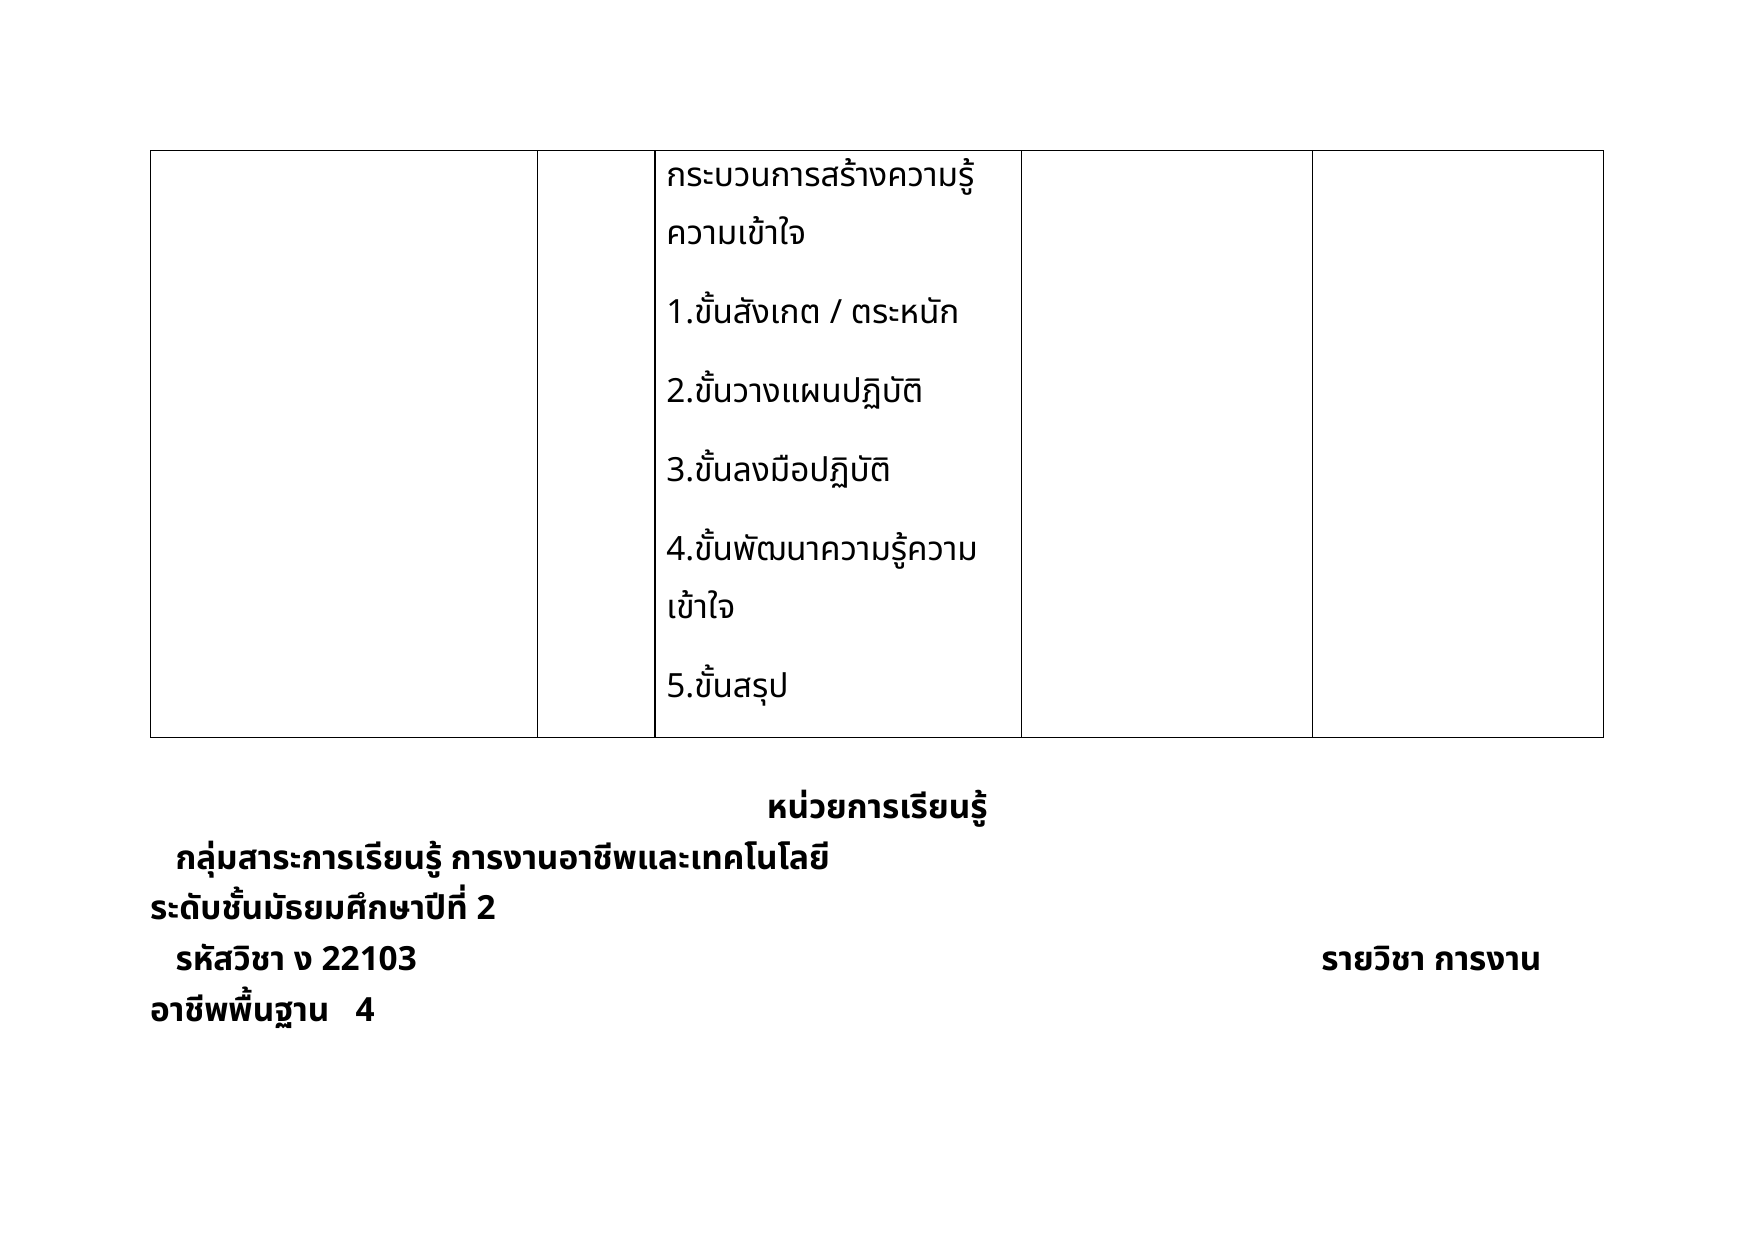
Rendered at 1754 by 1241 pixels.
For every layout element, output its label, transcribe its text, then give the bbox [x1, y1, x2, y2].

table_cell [1313, 151, 1603, 737]
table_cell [656, 151, 1021, 737]
table_cell 5 [538, 151, 654, 737]
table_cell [151, 151, 537, 737]
text หน่วยการเรียนรู้ [150, 783, 1604, 834]
text กลุ่มสาระการเรียนรู้ การงานอาชีพและเทคโนโลยี ระดับชั้นมัธยมศึกษาปีที่ 2 [141, 834, 1600, 935]
text รหัสวิชา ง 22103 รายวิชา การงานอาชีพพื้นฐาน 4 [141, 935, 1600, 1036]
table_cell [1022, 151, 1312, 737]
